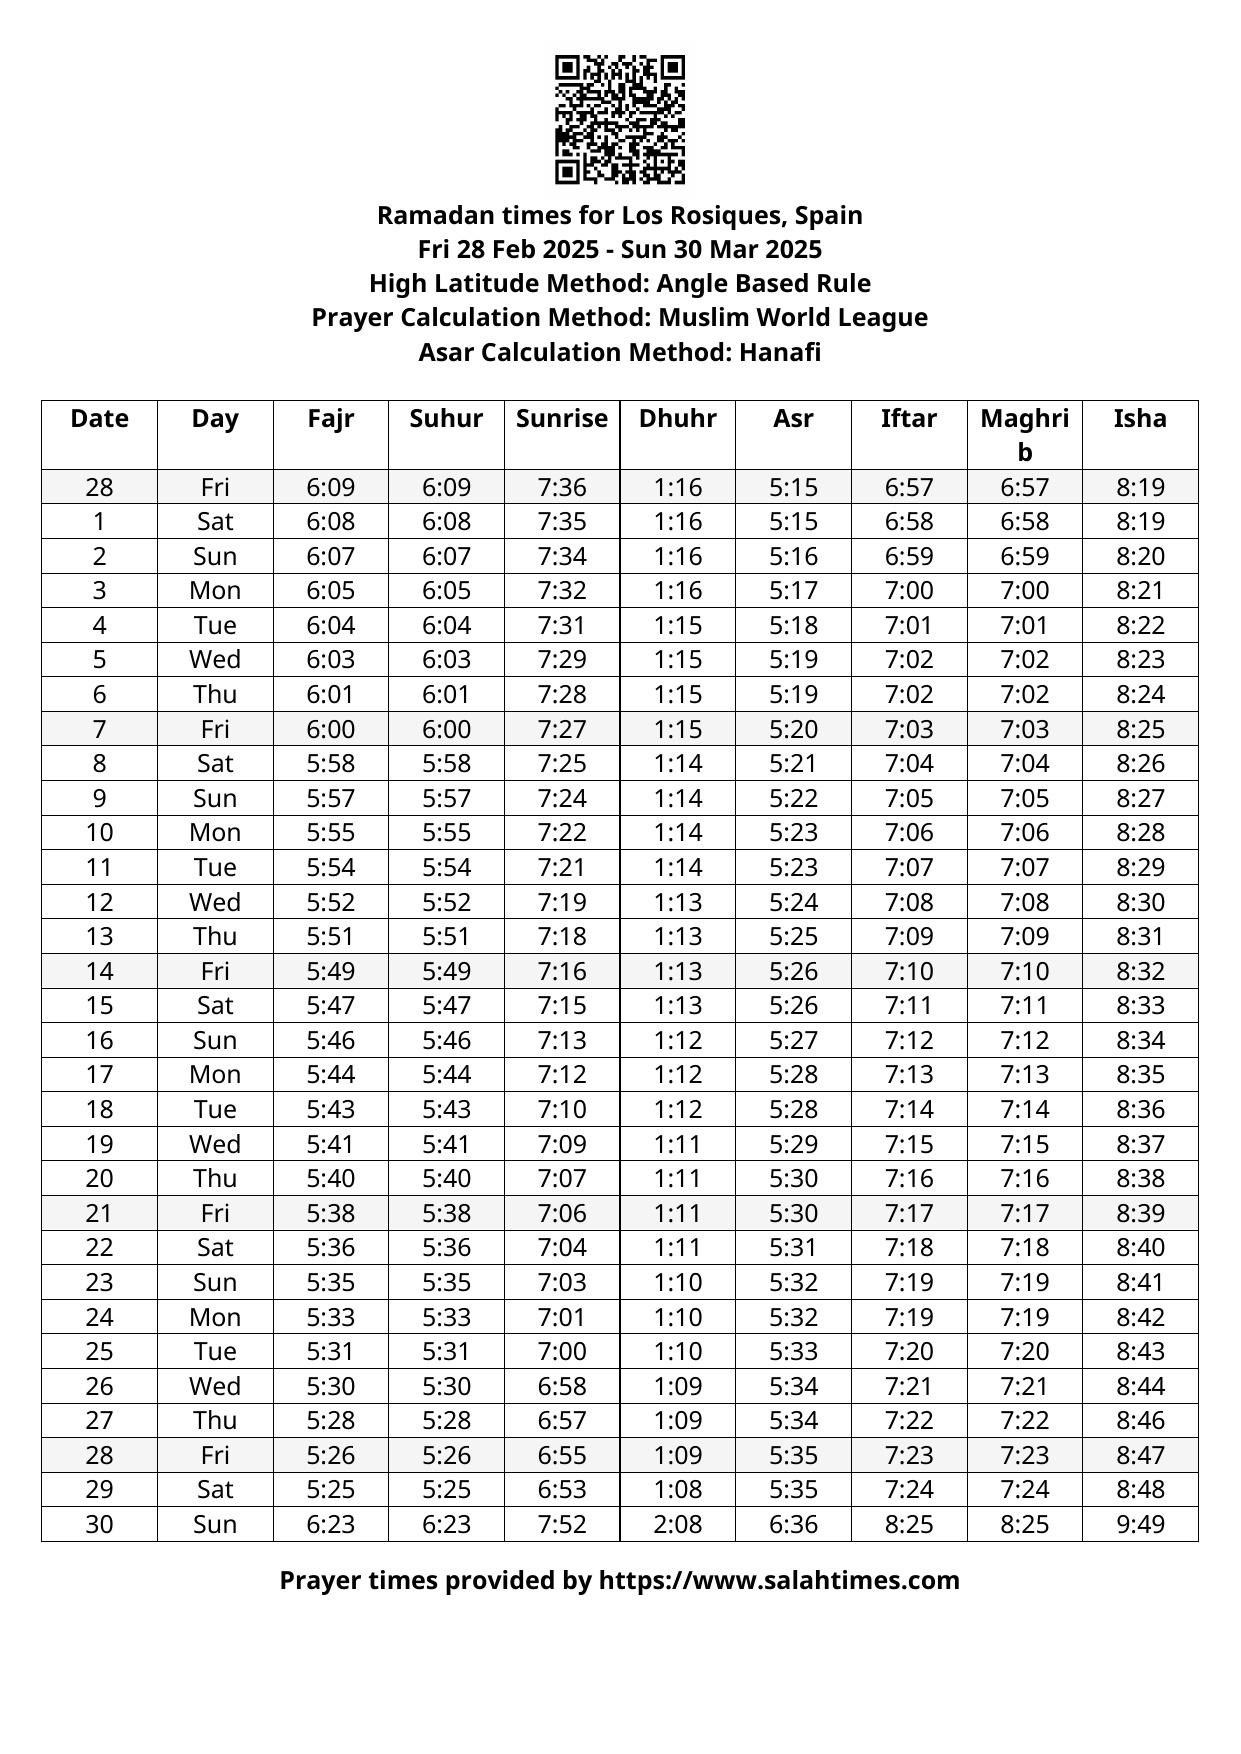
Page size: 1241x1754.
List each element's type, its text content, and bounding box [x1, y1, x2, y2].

table_cell 7:07 [505, 1161, 619, 1195]
table_cell 5:41 [274, 1127, 388, 1160]
table_cell 7:02 [852, 643, 967, 676]
table_cell 7:08 [852, 885, 967, 918]
table_cell 5:55 [389, 816, 504, 849]
table_cell Mon [158, 816, 273, 849]
table_cell 5:44 [389, 1058, 504, 1091]
table_cell 1:10 [621, 1265, 735, 1299]
table_cell 5:58 [274, 746, 388, 780]
table_cell Thu [158, 1161, 273, 1195]
table_cell 5:55 [274, 816, 388, 849]
table_cell 8:41 [1083, 1265, 1198, 1299]
table_cell 7:01 [968, 608, 1082, 642]
table_cell 8:38 [1083, 1161, 1198, 1195]
table_cell 2 [42, 539, 157, 572]
table_cell 5:25 [736, 919, 851, 953]
table_cell 17 [42, 1058, 157, 1091]
table_cell 5:28 [274, 1404, 388, 1437]
table_cell 6:57 [505, 1404, 619, 1437]
table_cell 5:57 [389, 781, 504, 814]
table_cell 1:08 [621, 1473, 735, 1506]
table_cell 5:30 [736, 1161, 851, 1195]
table_cell 7:52 [505, 1507, 619, 1541]
table_cell 7:10 [505, 1092, 619, 1126]
table_header Fajr [274, 401, 388, 469]
table_cell 1:11 [621, 1127, 735, 1160]
table_cell 5:25 [389, 1473, 504, 1506]
table_cell 5:20 [736, 712, 851, 745]
table_cell 6:05 [389, 574, 504, 607]
table_cell 7:16 [968, 1161, 1082, 1195]
table_cell 1:09 [621, 1404, 735, 1437]
table_cell 7:35 [505, 504, 619, 538]
table_cell 7:04 [968, 746, 1082, 780]
table_cell 7:11 [968, 989, 1082, 1022]
table_cell 5:26 [736, 954, 851, 987]
table_cell 1:09 [621, 1369, 735, 1402]
table_cell 5:46 [274, 1023, 388, 1057]
table_cell 15 [42, 989, 157, 1022]
table_cell 7:18 [968, 1231, 1082, 1264]
table_cell 8:22 [1083, 608, 1198, 642]
table_cell 5:25 [274, 1473, 388, 1506]
table_cell 8:25 [968, 1507, 1082, 1541]
table_cell Thu [158, 677, 273, 711]
table_cell Tue [158, 608, 273, 642]
picture [542, 41, 699, 198]
table_cell Sun [158, 781, 273, 814]
table_cell 1:14 [621, 816, 735, 849]
table_cell 6:59 [852, 539, 967, 572]
table_cell 6:58 [968, 504, 1082, 538]
table_cell 7:21 [852, 1369, 967, 1402]
table_cell 1:15 [621, 643, 735, 676]
table_cell 7:09 [968, 919, 1082, 953]
table_header Day [158, 401, 273, 469]
table_cell 6:59 [968, 539, 1082, 572]
table_cell 7:08 [968, 885, 1082, 918]
text Fri 28 Feb 2025 - Sun 30 Mar 2025 [42, 232, 1198, 266]
table_cell 7:19 [852, 1300, 967, 1333]
table_header Dhuhr [621, 401, 735, 469]
table_cell 5:38 [389, 1196, 504, 1229]
table_cell Wed [158, 1127, 273, 1160]
table_cell 7:15 [852, 1127, 967, 1160]
table_cell 8:46 [1083, 1404, 1198, 1437]
table_cell 5:32 [736, 1300, 851, 1333]
table_cell 7:12 [505, 1058, 619, 1091]
table_cell 6:03 [389, 643, 504, 676]
table_cell 8:19 [1083, 504, 1198, 538]
table_cell 5:40 [389, 1161, 504, 1195]
table_cell Wed [158, 643, 273, 676]
table_cell 5:35 [736, 1473, 851, 1506]
table_cell 8:37 [1083, 1127, 1198, 1160]
table_cell 6:01 [389, 677, 504, 711]
table_cell 5:30 [274, 1369, 388, 1402]
table_cell Thu [158, 1404, 273, 1437]
table_cell 5:23 [736, 816, 851, 849]
table_cell 27 [42, 1404, 157, 1437]
table_cell 5:33 [389, 1300, 504, 1333]
table_cell 29 [42, 1473, 157, 1506]
table_cell 7:00 [505, 1334, 619, 1368]
table_cell 25 [42, 1334, 157, 1368]
table_cell 7:07 [852, 850, 967, 884]
table_cell 7:11 [852, 989, 967, 1022]
table_cell 7:15 [968, 1127, 1082, 1160]
table_cell Wed [158, 885, 273, 918]
table_cell 7:29 [505, 643, 619, 676]
table_cell 5:26 [736, 989, 851, 1022]
table_cell 6:23 [274, 1507, 388, 1541]
table_cell Sat [158, 989, 273, 1022]
table_cell 5:31 [274, 1334, 388, 1368]
table_header Date [42, 401, 157, 469]
table_cell 1:14 [621, 781, 735, 814]
text Prayer times provided by https://www.salahtimes.com [42, 1563, 1198, 1597]
table_cell 1:11 [621, 1161, 735, 1195]
table_cell 7:23 [968, 1438, 1082, 1472]
table_cell 5:33 [274, 1300, 388, 1333]
table_cell 1:11 [621, 1196, 735, 1229]
table_cell 8:23 [1083, 643, 1198, 676]
table_cell 9:49 [1083, 1507, 1198, 1541]
table_cell 6:08 [389, 504, 504, 538]
table_cell 5:36 [274, 1231, 388, 1264]
table_cell 5:28 [736, 1092, 851, 1126]
table_cell 5:29 [736, 1127, 851, 1160]
table_cell 7:09 [852, 919, 967, 953]
text Ramadan times for Los Rosiques, Spain [42, 198, 1198, 232]
table_cell 7:10 [852, 954, 967, 987]
table_cell 5:38 [274, 1196, 388, 1229]
table_cell 7:01 [852, 608, 967, 642]
table_cell Mon [158, 1058, 273, 1091]
table_cell 7:22 [968, 1404, 1082, 1437]
table_cell 6:05 [274, 574, 388, 607]
table_cell 7:21 [968, 1369, 1082, 1402]
table_cell 8:35 [1083, 1058, 1198, 1091]
table_cell 7:19 [852, 1265, 967, 1299]
table_cell 7:16 [852, 1161, 967, 1195]
table_cell 6:04 [389, 608, 504, 642]
table_cell 7:00 [852, 574, 967, 607]
table_cell 18 [42, 1092, 157, 1126]
table_cell 5:49 [389, 954, 504, 987]
table_cell 19 [42, 1127, 157, 1160]
table_cell 5:28 [736, 1058, 851, 1091]
table_cell 7:06 [505, 1196, 619, 1229]
table_cell 8:31 [1083, 919, 1198, 953]
table_cell 5:52 [389, 885, 504, 918]
table_cell 5:24 [736, 885, 851, 918]
table_cell 1:13 [621, 989, 735, 1022]
table_cell 28 [42, 470, 157, 503]
table_cell 1:12 [621, 1092, 735, 1126]
table_cell 5:44 [274, 1058, 388, 1091]
table_cell 8:26 [1083, 746, 1198, 780]
table_cell 5:40 [274, 1161, 388, 1195]
table_cell 8:33 [1083, 989, 1198, 1022]
table_cell 8:28 [1083, 816, 1198, 849]
table_cell 6:07 [274, 539, 388, 572]
table_header Asr [736, 401, 851, 469]
table_cell 8:39 [1083, 1196, 1198, 1229]
table_cell 5:43 [274, 1092, 388, 1126]
table_cell 7:01 [505, 1300, 619, 1333]
table_cell 7:09 [505, 1127, 619, 1160]
table_cell 7:03 [968, 712, 1082, 745]
table_cell 7:18 [505, 919, 619, 953]
table_cell 5:28 [389, 1404, 504, 1437]
table_cell 7:06 [852, 816, 967, 849]
table_cell 9 [42, 781, 157, 814]
table_cell 7:31 [505, 608, 619, 642]
table_cell 5:33 [736, 1334, 851, 1368]
table_cell 7:36 [505, 470, 619, 503]
table_cell 7:12 [968, 1023, 1082, 1057]
table_cell 7:16 [505, 954, 619, 987]
table_cell 6:09 [274, 470, 388, 503]
table_cell 6:00 [389, 712, 504, 745]
table_cell 7:02 [852, 677, 967, 711]
table_cell 8:34 [1083, 1023, 1198, 1057]
table_cell 24 [42, 1300, 157, 1333]
table_cell Fri [158, 1438, 273, 1472]
table_cell 7:10 [968, 954, 1082, 987]
table_cell 7:07 [968, 850, 1082, 884]
table_cell 5:19 [736, 677, 851, 711]
table_cell 5:35 [389, 1265, 504, 1299]
table_cell 5:30 [736, 1196, 851, 1229]
table_cell 1:16 [621, 574, 735, 607]
table_cell 14 [42, 954, 157, 987]
table_cell 7:24 [968, 1473, 1082, 1506]
table_cell 6:36 [736, 1507, 851, 1541]
table_cell Sat [158, 746, 273, 780]
table_cell 7:05 [968, 781, 1082, 814]
table_cell 1:13 [621, 885, 735, 918]
table_cell 7:19 [968, 1265, 1082, 1299]
table_cell Thu [158, 919, 273, 953]
table_cell 10 [42, 816, 157, 849]
table_cell 7:19 [968, 1300, 1082, 1333]
table_cell 7:14 [968, 1092, 1082, 1126]
table_cell 5:31 [389, 1334, 504, 1368]
table_header Isha [1083, 401, 1198, 469]
table_cell 8:47 [1083, 1438, 1198, 1472]
table_cell 5:15 [736, 504, 851, 538]
table_cell 7:03 [852, 712, 967, 745]
table_cell 1:16 [621, 539, 735, 572]
table_cell 5:34 [736, 1369, 851, 1402]
table_header Maghrib [968, 401, 1082, 469]
table_cell Tue [158, 1092, 273, 1126]
table_cell 6:58 [505, 1369, 619, 1402]
table_cell 5:27 [736, 1023, 851, 1057]
table_cell 5:15 [736, 470, 851, 503]
table_cell 7:14 [852, 1092, 967, 1126]
table_cell 7:20 [968, 1334, 1082, 1368]
table_cell 6:00 [274, 712, 388, 745]
table_cell 5:34 [736, 1404, 851, 1437]
table_cell Fri [158, 712, 273, 745]
table_cell 8:27 [1083, 781, 1198, 814]
table_cell 5:51 [389, 919, 504, 953]
table_cell 8:36 [1083, 1092, 1198, 1126]
table_cell 5:46 [389, 1023, 504, 1057]
table_cell 26 [42, 1369, 157, 1402]
table_cell 7:34 [505, 539, 619, 572]
table_cell 7:02 [968, 643, 1082, 676]
table_cell 1:16 [621, 470, 735, 503]
table_cell 1:13 [621, 954, 735, 987]
table_cell 7:22 [852, 1404, 967, 1437]
table_cell 7:13 [852, 1058, 967, 1091]
table_cell 7:17 [852, 1196, 967, 1229]
table_cell Sat [158, 504, 273, 538]
table_cell 1:13 [621, 919, 735, 953]
table_cell 8 [42, 746, 157, 780]
table_cell 7:03 [505, 1265, 619, 1299]
table_cell 6:03 [274, 643, 388, 676]
table_cell Sun [158, 539, 273, 572]
text Asar Calculation Method: Hanafi [42, 334, 1198, 368]
table_cell 1:12 [621, 1058, 735, 1091]
table_cell 7:17 [968, 1196, 1082, 1229]
table_cell 1:14 [621, 850, 735, 884]
table_cell Sun [158, 1507, 273, 1541]
table_cell 5:17 [736, 574, 851, 607]
table_cell 5:23 [736, 850, 851, 884]
table_cell 6:01 [274, 677, 388, 711]
table_cell 8:43 [1083, 1334, 1198, 1368]
table_cell 7:24 [852, 1473, 967, 1506]
table_cell 21 [42, 1196, 157, 1229]
table_cell 1:16 [621, 504, 735, 538]
table_cell 1:15 [621, 608, 735, 642]
table_cell 5:52 [274, 885, 388, 918]
table_cell 5:47 [274, 989, 388, 1022]
table_cell 6 [42, 677, 157, 711]
table_cell 7:12 [852, 1023, 967, 1057]
table_cell 8:29 [1083, 850, 1198, 884]
table_cell 5:35 [736, 1438, 851, 1472]
table_cell Mon [158, 574, 273, 607]
table_cell 11 [42, 850, 157, 884]
table_cell 6:55 [505, 1438, 619, 1472]
table_cell 5:30 [389, 1369, 504, 1402]
table_cell Sat [158, 1231, 273, 1264]
table_cell 7:04 [505, 1231, 619, 1264]
table_cell Fri [158, 954, 273, 987]
table_cell 8:30 [1083, 885, 1198, 918]
table_cell 8:19 [1083, 470, 1198, 503]
table_cell 16 [42, 1023, 157, 1057]
table_cell 6:23 [389, 1507, 504, 1541]
table_cell 5:22 [736, 781, 851, 814]
table_cell 8:24 [1083, 677, 1198, 711]
table_cell 5:57 [274, 781, 388, 814]
table_cell 8:42 [1083, 1300, 1198, 1333]
table_cell Sat [158, 1473, 273, 1506]
table_cell 7:04 [852, 746, 967, 780]
table_cell 5:41 [389, 1127, 504, 1160]
table_cell 8:21 [1083, 574, 1198, 607]
table_cell 5:51 [274, 919, 388, 953]
table_cell 5:31 [736, 1231, 851, 1264]
table_cell 7:06 [968, 816, 1082, 849]
table_cell 12 [42, 885, 157, 918]
table_cell 6:04 [274, 608, 388, 642]
table_cell 8:20 [1083, 539, 1198, 572]
table_cell 7:20 [852, 1334, 967, 1368]
table_cell 1:15 [621, 677, 735, 711]
table_cell 7:27 [505, 712, 619, 745]
table_header Suhur [389, 401, 504, 469]
table_cell 7:25 [505, 746, 619, 780]
table_cell Fri [158, 470, 273, 503]
table_cell 13 [42, 919, 157, 953]
table_cell 8:44 [1083, 1369, 1198, 1402]
table_cell 28 [42, 1438, 157, 1472]
table_cell 1:15 [621, 712, 735, 745]
table_cell 8:32 [1083, 954, 1198, 987]
table_header Iftar [852, 401, 967, 469]
table_cell 7:13 [968, 1058, 1082, 1091]
table_cell 7:28 [505, 677, 619, 711]
table_cell 6:57 [852, 470, 967, 503]
table_cell 23 [42, 1265, 157, 1299]
table_cell 30 [42, 1507, 157, 1541]
table_cell 7:15 [505, 989, 619, 1022]
table_cell Sun [158, 1023, 273, 1057]
table_cell 1:14 [621, 746, 735, 780]
table_cell 7:24 [505, 781, 619, 814]
table_cell 7:05 [852, 781, 967, 814]
text Prayer Calculation Method: Muslim World League [42, 300, 1198, 334]
table_cell 4 [42, 608, 157, 642]
table_cell 8:48 [1083, 1473, 1198, 1506]
table_cell 1:12 [621, 1023, 735, 1057]
table_cell 7:00 [968, 574, 1082, 607]
table_cell 5:16 [736, 539, 851, 572]
table_cell 5:18 [736, 608, 851, 642]
table_cell 2:08 [621, 1507, 735, 1541]
table_cell 7:18 [852, 1231, 967, 1264]
table_cell 5:19 [736, 643, 851, 676]
table_cell 7:22 [505, 816, 619, 849]
table_cell 8:40 [1083, 1231, 1198, 1264]
table_cell 5:47 [389, 989, 504, 1022]
table_cell 1:10 [621, 1334, 735, 1368]
table_cell 5:26 [274, 1438, 388, 1472]
table_cell 3 [42, 574, 157, 607]
table_cell 1:09 [621, 1438, 735, 1472]
table_cell 5:32 [736, 1265, 851, 1299]
table_cell 7:21 [505, 850, 619, 884]
table_cell 6:58 [852, 504, 967, 538]
table_cell 1:10 [621, 1300, 735, 1333]
table_cell Sun [158, 1265, 273, 1299]
table_cell 7:32 [505, 574, 619, 607]
table_cell 1:11 [621, 1231, 735, 1264]
table_cell Tue [158, 850, 273, 884]
table_cell 20 [42, 1161, 157, 1195]
table_cell 7:19 [505, 885, 619, 918]
table_cell 5:43 [389, 1092, 504, 1126]
table_cell 6:57 [968, 470, 1082, 503]
table_cell 8:25 [852, 1507, 967, 1541]
table_cell 5:36 [389, 1231, 504, 1264]
table_cell 6:08 [274, 504, 388, 538]
table_cell Mon [158, 1300, 273, 1333]
table_cell 6:09 [389, 470, 504, 503]
table_cell 7 [42, 712, 157, 745]
table_cell 5 [42, 643, 157, 676]
table_cell Tue [158, 1334, 273, 1368]
table_cell 7:23 [852, 1438, 967, 1472]
table_cell Fri [158, 1196, 273, 1229]
table_cell Wed [158, 1369, 273, 1402]
table_cell 5:54 [389, 850, 504, 884]
text High Latitude Method: Angle Based Rule [42, 266, 1198, 300]
table_cell 7:02 [968, 677, 1082, 711]
table_cell 6:07 [389, 539, 504, 572]
table_cell 6:53 [505, 1473, 619, 1506]
table_cell 22 [42, 1231, 157, 1264]
table_cell 8:25 [1083, 712, 1198, 745]
table_cell 5:58 [389, 746, 504, 780]
table_cell 5:54 [274, 850, 388, 884]
table_cell 7:13 [505, 1023, 619, 1057]
table_cell 5:35 [274, 1265, 388, 1299]
table_header Sunrise [505, 401, 619, 469]
table_cell 5:21 [736, 746, 851, 780]
table_cell 1 [42, 504, 157, 538]
table_cell 5:26 [389, 1438, 504, 1472]
table_cell 5:49 [274, 954, 388, 987]
